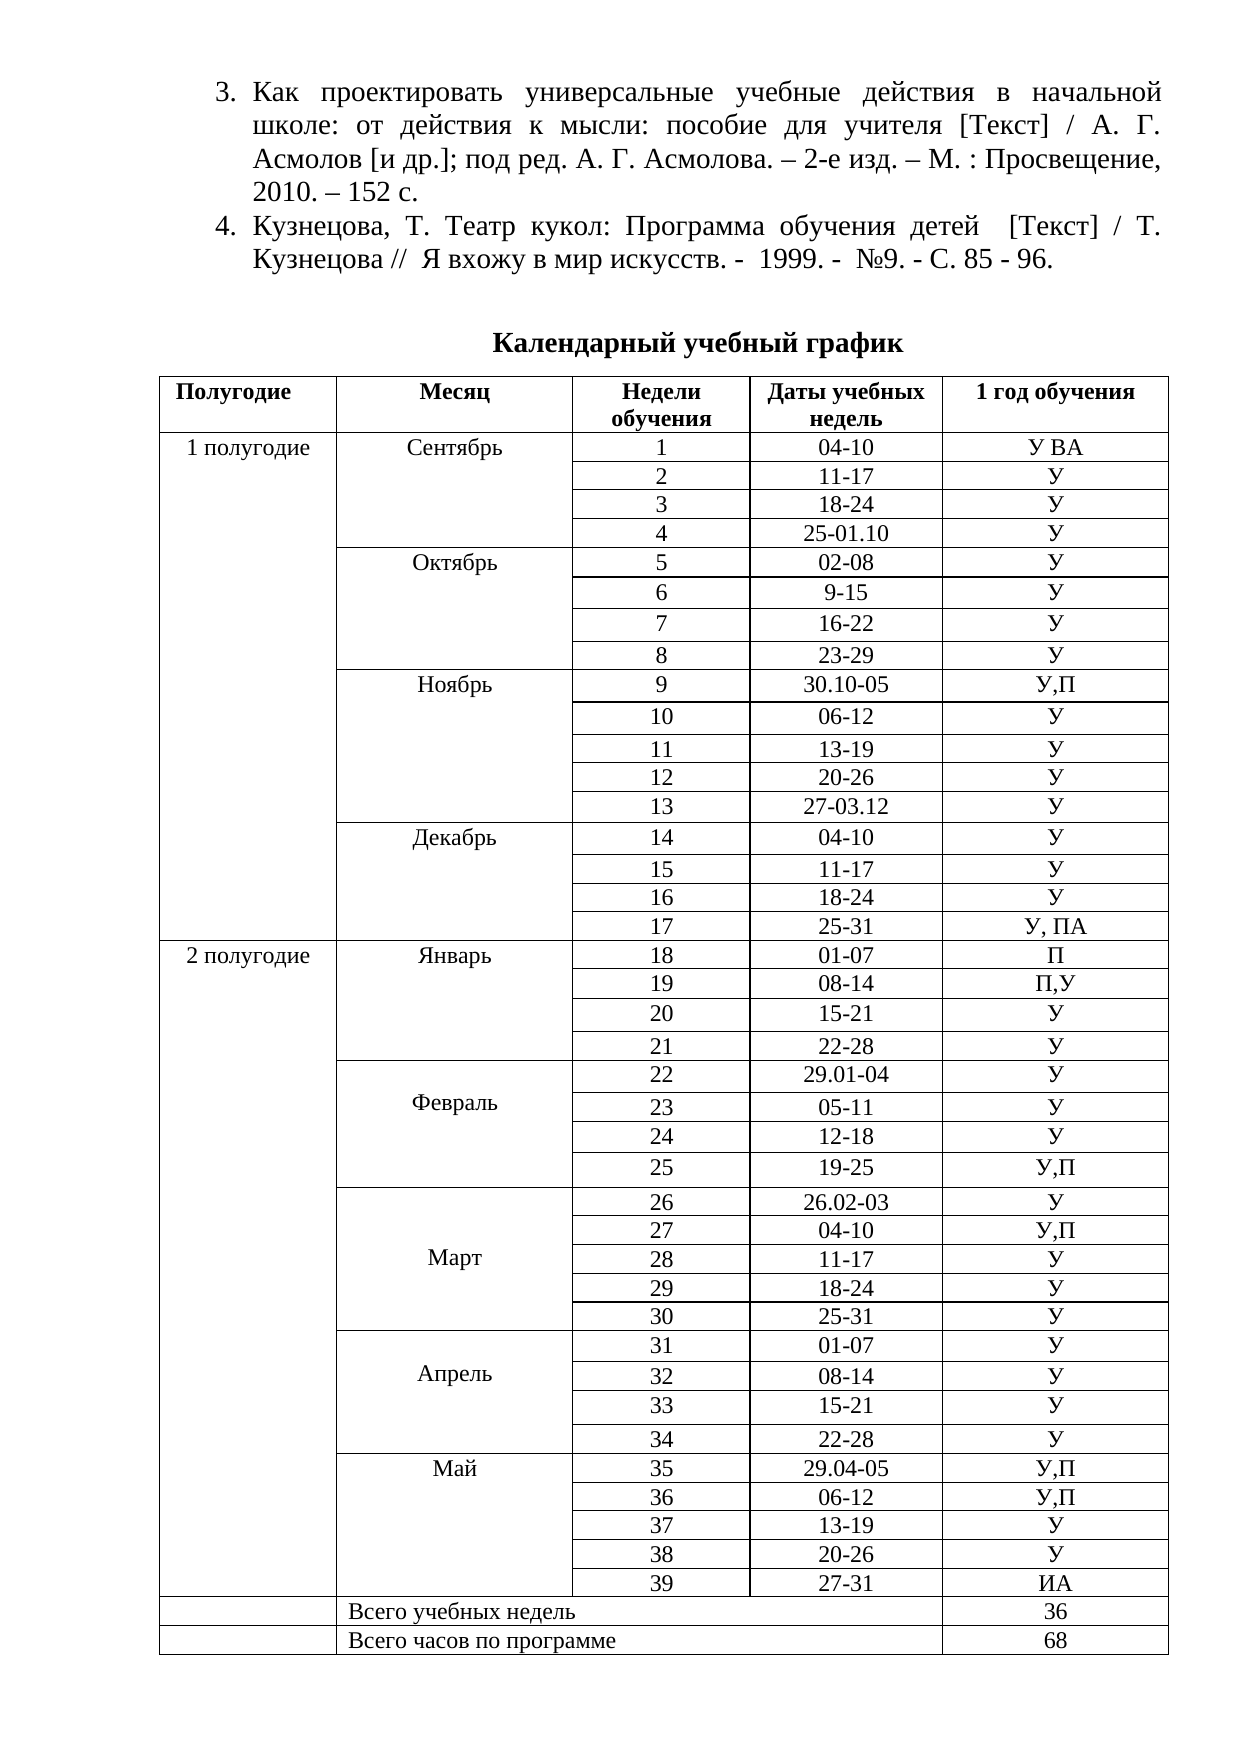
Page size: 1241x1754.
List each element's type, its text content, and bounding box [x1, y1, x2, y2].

table_cell 25 [573, 1153, 749, 1187]
table_cell 2 [573, 462, 749, 489]
table_cell 19-25 [751, 1153, 942, 1187]
table_cell 29.04-05 [751, 1454, 942, 1482]
table_cell У [943, 703, 1168, 733]
table_cell У,П [943, 1153, 1168, 1187]
table_cell 39 [573, 1569, 749, 1596]
table_cell Декабрь [337, 823, 572, 940]
table_cell У [943, 855, 1168, 882]
table_cell 18-24 [751, 490, 942, 518]
table_cell 7 [573, 609, 749, 641]
table_cell 26.02-03 [751, 1188, 942, 1215]
table_cell У [943, 609, 1168, 641]
table_cell 11-17 [751, 855, 942, 882]
table_cell ИА [943, 1569, 1168, 1596]
table_cell 23 [573, 1093, 749, 1121]
table_cell 11-17 [751, 1245, 942, 1273]
table_cell 19 [573, 969, 749, 998]
table_cell У,П [943, 1483, 1168, 1510]
table_cell У [943, 1032, 1168, 1059]
table_cell Март [337, 1188, 572, 1330]
table_cell У [943, 1362, 1168, 1390]
table_cell П,У [943, 969, 1168, 998]
table_cell У,П [943, 1216, 1168, 1244]
table_cell 18 [573, 941, 749, 968]
table_cell 5 [573, 548, 749, 576]
table_cell 15-21 [751, 1391, 942, 1424]
table_cell 13 [573, 792, 749, 822]
table_cell У [943, 1331, 1168, 1361]
table_cell У [943, 1303, 1168, 1330]
table_cell У [943, 462, 1168, 489]
table_cell Сентябрь [337, 433, 572, 547]
table_cell 15-21 [751, 999, 942, 1031]
table_cell 12 [573, 763, 749, 791]
table_cell 24 [573, 1122, 749, 1152]
table_cell 22-28 [751, 1425, 942, 1453]
table_cell Февраль [337, 1061, 572, 1187]
table_cell 04-10 [751, 823, 942, 854]
table_header Полугодие [160, 377, 336, 432]
table_cell Всего учебных недель [337, 1597, 942, 1625]
table_cell 18-24 [751, 884, 942, 911]
table_cell 8 [573, 642, 749, 669]
table_cell Январь [337, 941, 572, 1059]
table_cell 1 [573, 433, 749, 461]
table_cell 9 [573, 670, 749, 701]
table_cell 3 [573, 490, 749, 518]
table_cell 28 [573, 1245, 749, 1273]
table_cell 20 [573, 999, 749, 1031]
table_cell 35 [573, 1454, 749, 1482]
table_cell Апрель [337, 1331, 572, 1453]
table_cell 6 [573, 578, 749, 608]
text Календарный учебный график [215, 325, 1181, 359]
table_cell У [943, 642, 1168, 669]
table_cell У [943, 1188, 1168, 1215]
table_cell 13-19 [751, 735, 942, 762]
table_cell Всего часов по программе [337, 1626, 942, 1653]
table_cell 32 [573, 1362, 749, 1390]
table_cell У [943, 884, 1168, 911]
table_cell 34 [573, 1425, 749, 1453]
table_cell 1 полугодие [160, 433, 336, 940]
table_cell У [943, 792, 1168, 822]
table_header Даты учебных недель [751, 377, 942, 432]
table_cell 05-11 [751, 1093, 942, 1121]
table_cell 22-28 [751, 1032, 942, 1059]
table_cell [160, 1626, 336, 1653]
table_cell П [943, 941, 1168, 968]
table_cell 11 [573, 735, 749, 762]
table_cell 16-22 [751, 609, 942, 641]
table_cell У [943, 490, 1168, 518]
table_cell 33 [573, 1391, 749, 1424]
table_cell 06-12 [751, 703, 942, 733]
table_cell 68 [943, 1626, 1168, 1653]
table_cell 27 [573, 1216, 749, 1244]
table_cell У [943, 1122, 1168, 1152]
table_cell У [943, 1061, 1168, 1092]
table_cell У [943, 735, 1168, 762]
table_cell 16 [573, 884, 749, 911]
table_cell Ноябрь [337, 670, 572, 822]
table_cell [160, 1597, 336, 1625]
table_cell 27-31 [751, 1569, 942, 1596]
table_cell У [943, 1511, 1168, 1539]
table_cell 21 [573, 1032, 749, 1059]
table_cell У [943, 1540, 1168, 1567]
table_cell 36 [943, 1597, 1168, 1625]
table_cell 30.10-05 [751, 670, 942, 701]
table_cell 10 [573, 703, 749, 733]
table_cell 9-15 [751, 578, 942, 608]
list Кузнецова, Т. Театр кукол: Программа обучения детей [Текст] / Т. Кузнецова // Я вхожу в мир искусств. - 1999. - №9. - С. 85 - 96. [215, 208, 1162, 275]
table_cell У,П [943, 1454, 1168, 1482]
table_cell 12-18 [751, 1122, 942, 1152]
table_cell 20-26 [751, 763, 942, 791]
table_cell У [943, 763, 1168, 791]
table_cell У [943, 1425, 1168, 1453]
list Как проектировать универсальные учебные действия в начальной школе: от действия к мысли: пособие для учителя [Текст] / А. Г. Асмолов [и др.]; под ред. А. Г. Асмолова. – 2-е изд. – М. : Просвещение, 2010. – 152 с. [215, 74, 1162, 208]
table_cell 4 [573, 519, 749, 547]
table_cell 38 [573, 1540, 749, 1567]
table_cell 23-29 [751, 642, 942, 669]
table_cell У [943, 1391, 1168, 1424]
table_header 1 год обучения [943, 377, 1168, 432]
table_cell Май [337, 1454, 572, 1596]
table_cell 37 [573, 1511, 749, 1539]
table_cell 25-31 [751, 1303, 942, 1330]
table_cell У, ПА [943, 912, 1168, 940]
table_cell 22 [573, 1061, 749, 1092]
table_cell 04-10 [751, 433, 942, 461]
table_cell 30 [573, 1303, 749, 1330]
table_cell 06-12 [751, 1483, 942, 1510]
table_cell 01-07 [751, 941, 942, 968]
table_cell 31 [573, 1331, 749, 1361]
table_cell У [943, 1245, 1168, 1273]
table_header Недели обучения [573, 377, 749, 432]
table_cell У [943, 1093, 1168, 1121]
table_cell У [943, 823, 1168, 854]
table_cell 01-07 [751, 1331, 942, 1361]
table_cell У [943, 519, 1168, 547]
table_cell 17 [573, 912, 749, 940]
table_cell У [943, 548, 1168, 576]
table_cell У [943, 1274, 1168, 1301]
table_cell 08-14 [751, 969, 942, 998]
table_cell 25-31 [751, 912, 942, 940]
table_header Месяц [337, 377, 572, 432]
table_cell 04-10 [751, 1216, 942, 1244]
table_cell 2 полугодие [160, 941, 336, 1596]
table_cell 36 [573, 1483, 749, 1510]
table_cell 11-17 [751, 462, 942, 489]
table_cell Октябрь [337, 548, 572, 669]
table_cell 26 [573, 1188, 749, 1215]
table_cell 29 [573, 1274, 749, 1301]
table_cell У ВА [943, 433, 1168, 461]
table_cell 25-01.10 [751, 519, 942, 547]
table_cell У [943, 578, 1168, 608]
table_cell 29.01-04 [751, 1061, 942, 1092]
table_cell У,П [943, 670, 1168, 701]
table_cell 27-03.12 [751, 792, 942, 822]
table_cell 14 [573, 823, 749, 854]
table_cell 20-26 [751, 1540, 942, 1567]
table_cell 02-08 [751, 548, 942, 576]
table_cell 13-19 [751, 1511, 942, 1539]
table_cell 08-14 [751, 1362, 942, 1390]
table_cell 15 [573, 855, 749, 882]
table_cell 18-24 [751, 1274, 942, 1301]
table_cell У [943, 999, 1168, 1031]
